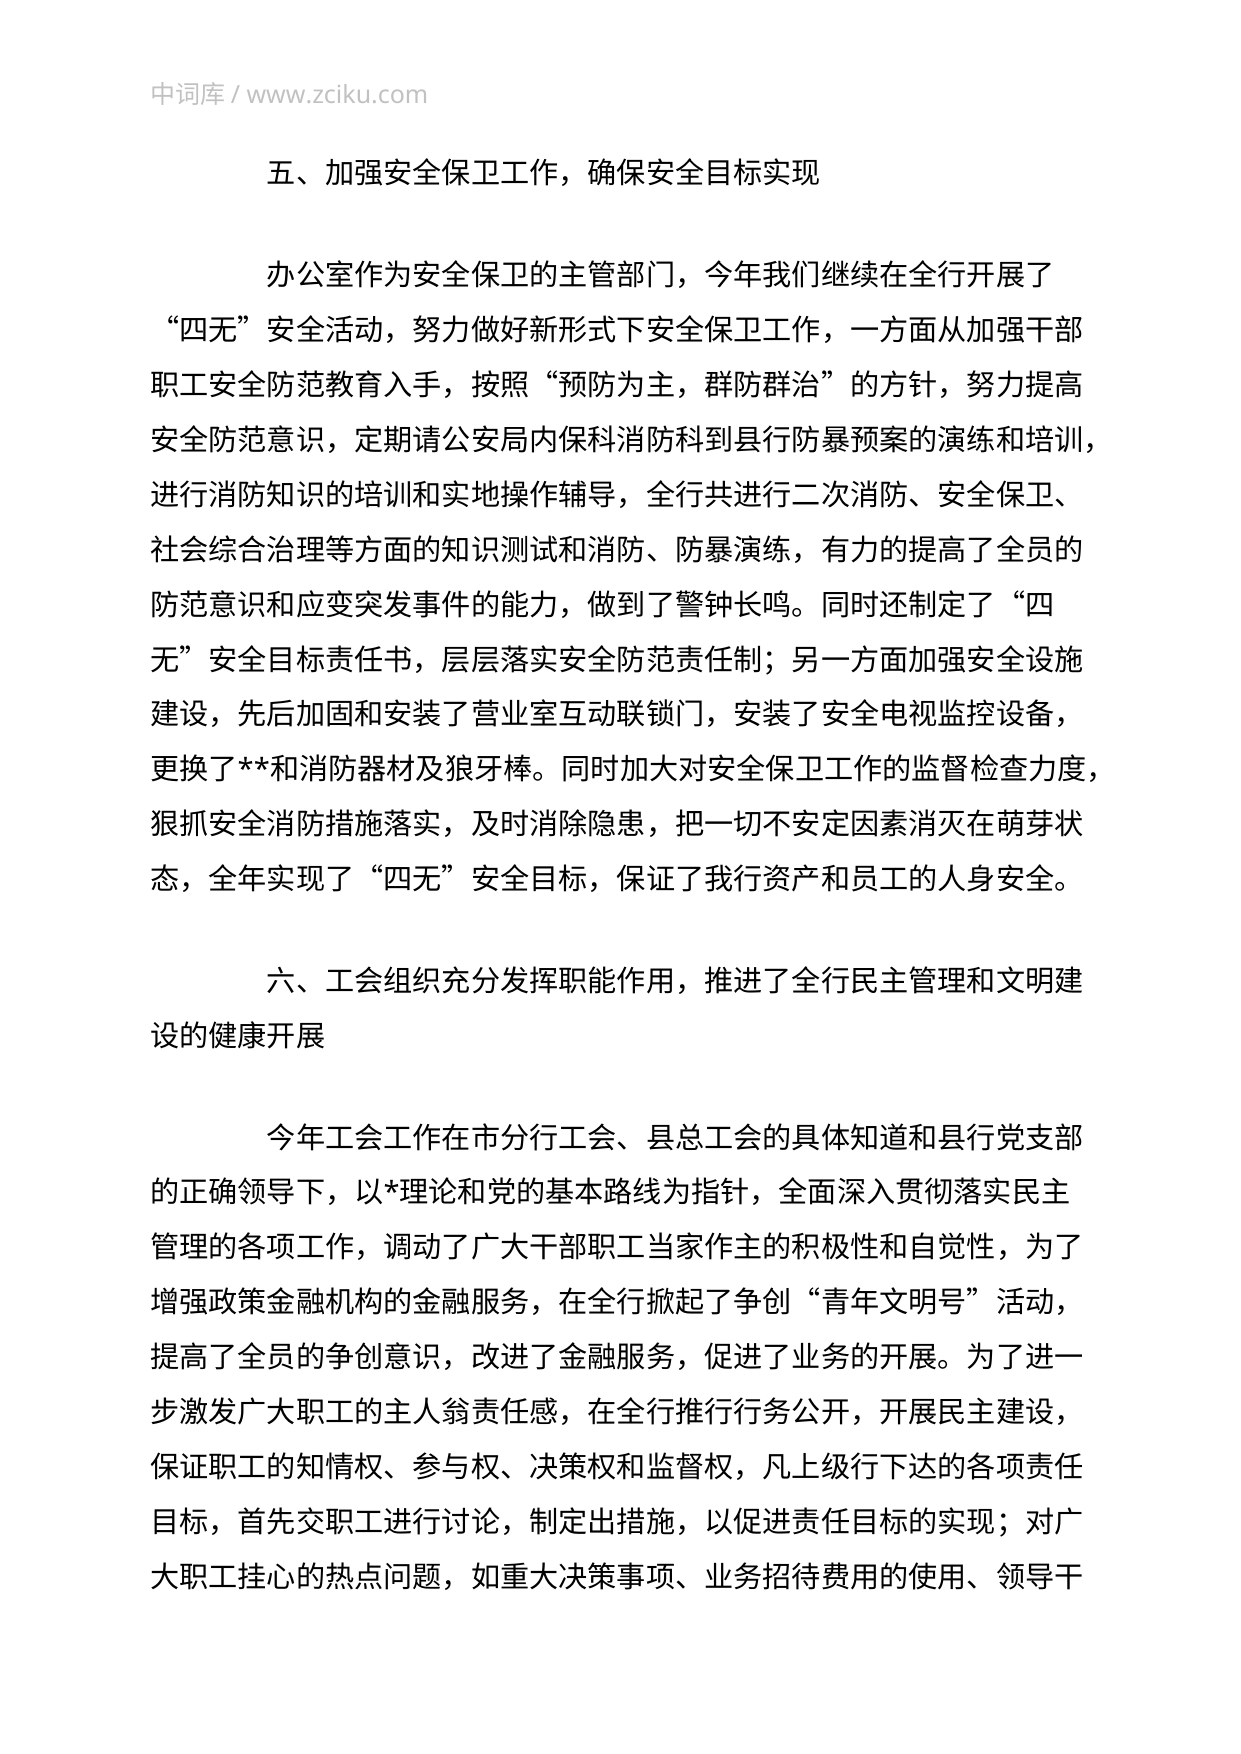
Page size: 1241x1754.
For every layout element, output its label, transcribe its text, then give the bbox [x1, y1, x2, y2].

text 五、加强安全保卫工作，确保安全目标实现 [150, 150, 1090, 192]
text 六、工会组织充分发挥职能作用，推进了全行民主管理和文明建设的健康开展 [150, 957, 1090, 1055]
text 办公室作为安全保卫的主管部门，今年我们继续在全行开展了“四无”安全活动，努力做好新形式下安全保卫工作，一方面从加强干部职工安全防范教育入手，按照“预防为主，群防群治”的方针，努力提高安全防范意识，定期请公安局内保科消防科到县行防暴预案的演练和培训，进行消防知识的培训和实地操作辅导，全行共进行二次消防、安全保卫、社会综合治理等方面的知识测试和消防、防暴演练，有力的提高了全员的防范意识和应变突发事件的能力，做到了警钟长鸣。同时还制定了“四无”安全目标责任书，层层落实安全防范责任制；另一方面加强安全设施建设，先后加固和安装了营业室互动联锁门，安装了安全电视监控设备，更换了**和消防器材及狼牙棒。同时加大对安全保卫工作的监督检查力度，狠抓安全消防措施落实，及时消除隐患，把一切不安定因素消灭在萌芽状态，全年实现了“四无”安全目标，保证了我行资产和员工的人身安全。 [150, 252, 1090, 898]
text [150, 1114, 1090, 1596]
